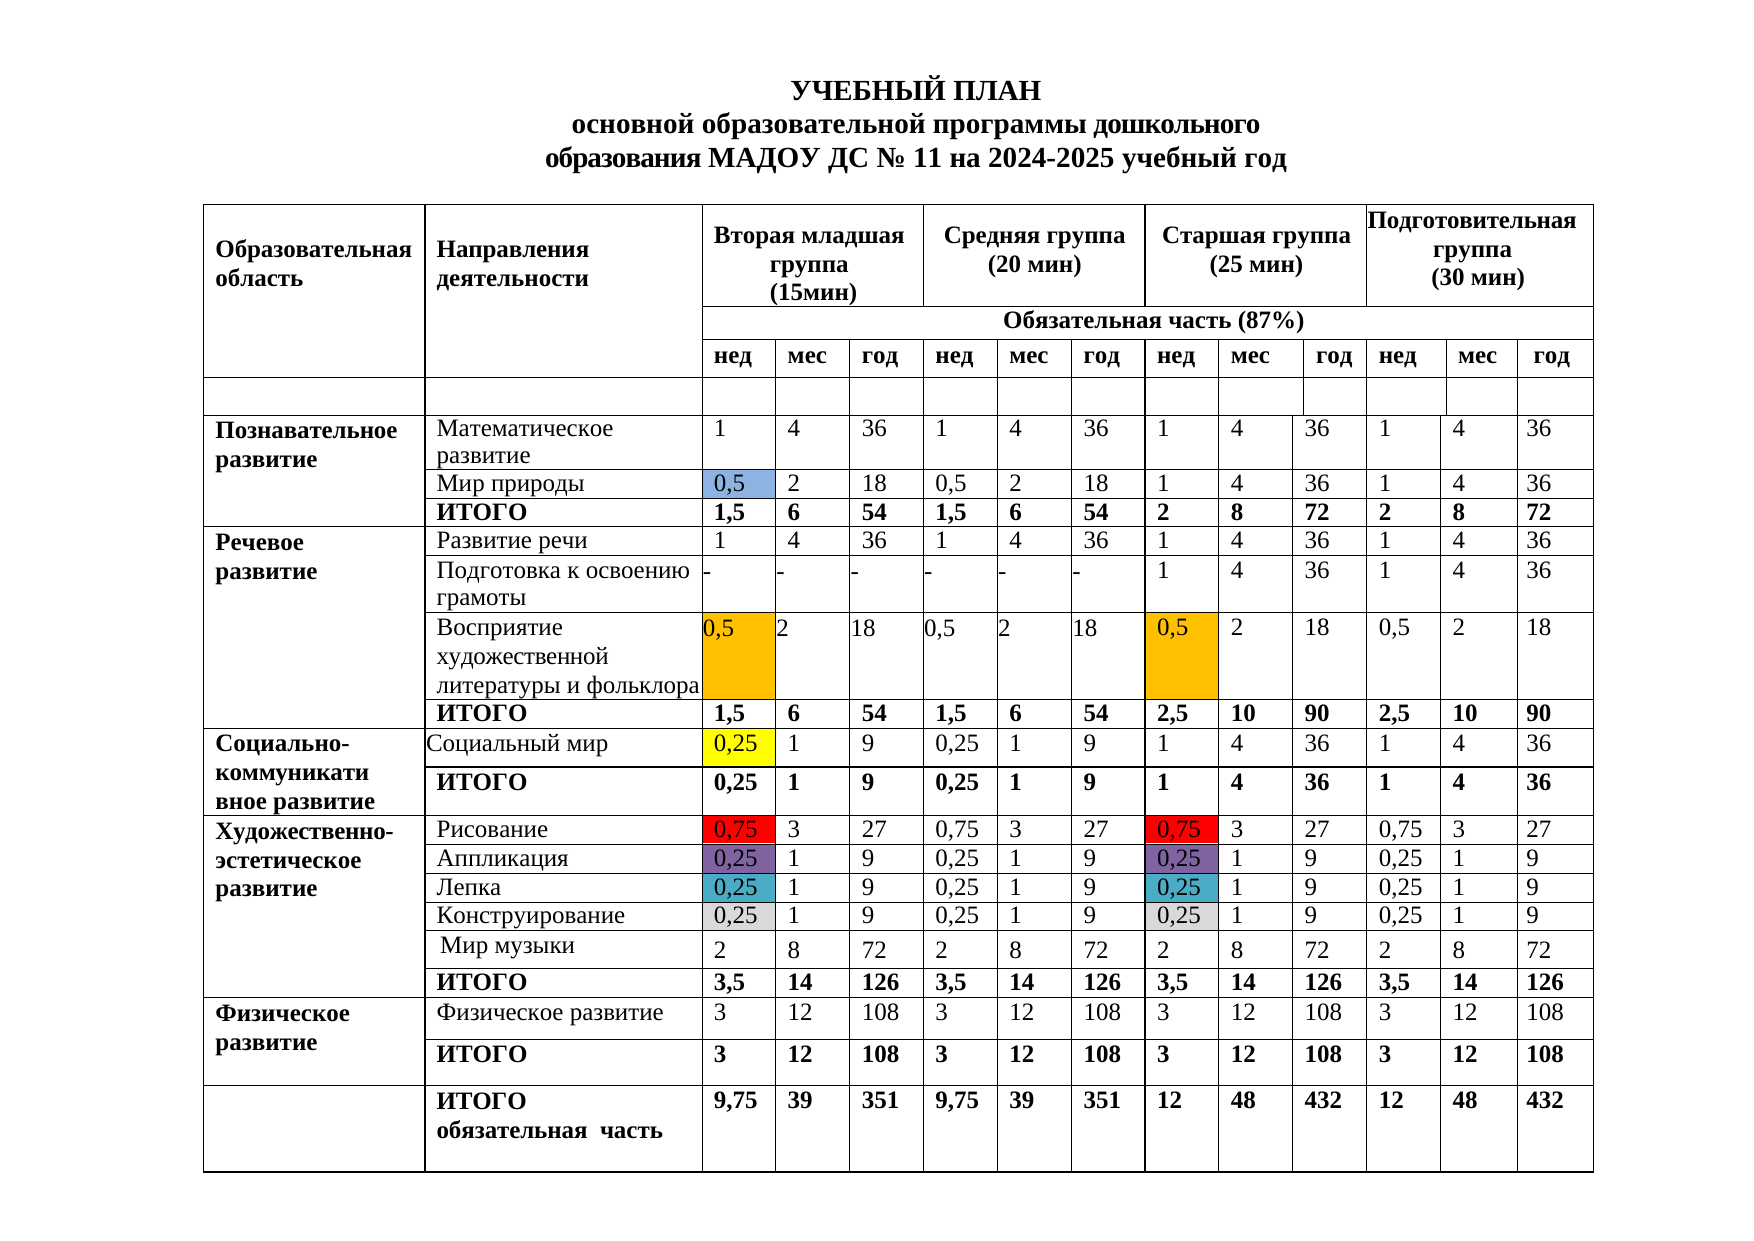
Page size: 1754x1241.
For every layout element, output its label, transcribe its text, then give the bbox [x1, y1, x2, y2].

table_cell ИТОГО [426, 969, 702, 997]
table_header Подготовительная группа (30 мин) [1367, 205, 1593, 306]
table_cell 36 [850, 416, 923, 469]
table_cell 27 [850, 816, 923, 843]
table_cell 12 [1219, 1040, 1292, 1085]
table_cell 1 [703, 416, 775, 469]
table_cell 0,5 [924, 613, 997, 699]
table_cell Развитие речи [426, 527, 702, 555]
table_cell 14 [776, 969, 849, 997]
table_cell 2 [998, 613, 1071, 699]
table_cell 12 [1367, 1086, 1440, 1171]
table_cell 27 [1072, 816, 1144, 843]
table_cell Конструирование [426, 903, 702, 930]
table_cell 48 [1441, 1086, 1517, 1171]
table_cell 0,5 [924, 470, 997, 498]
table_cell 3 [1146, 1040, 1218, 1085]
table_cell Рисование [426, 816, 702, 843]
table_cell 0,75 [1146, 816, 1218, 843]
table_cell 3,5 [1146, 969, 1218, 997]
table_cell 4 [1441, 729, 1517, 766]
table_cell Социальный мир [426, 729, 702, 766]
table_cell [850, 378, 923, 414]
table_header Старшая группа (25 мин) [1146, 205, 1366, 306]
table_cell 0,25 [703, 729, 775, 766]
table_cell 0,25 [1367, 903, 1440, 930]
table_cell 1 [1441, 903, 1517, 930]
text УЧЕБНЫЙ ПЛАН [240, 73, 1591, 106]
table_cell 12 [776, 998, 849, 1038]
table_cell 2 [776, 470, 849, 498]
table_cell 9 [1518, 874, 1593, 902]
table_cell ИТОГО обязательная часть [426, 1086, 702, 1171]
table_cell 0,25 [703, 845, 775, 873]
table_cell 108 [1293, 1040, 1366, 1085]
table_cell 432 [1293, 1086, 1366, 1171]
table_cell 8 [1441, 931, 1517, 968]
table_cell 1 [776, 903, 849, 930]
table_cell 18 [850, 613, 923, 699]
table_cell 9 [1072, 903, 1144, 930]
table_cell мес [998, 340, 1071, 377]
table_cell 1 [998, 903, 1071, 930]
table_cell 1 [1367, 527, 1440, 555]
table_cell 1 [1146, 527, 1218, 555]
table_cell Лепка [426, 874, 702, 902]
table_cell 108 [1293, 998, 1366, 1038]
table_cell 27 [1293, 816, 1366, 843]
table_cell 3 [1367, 1040, 1440, 1085]
table_cell 36 [1293, 768, 1366, 815]
table_cell 9 [1293, 903, 1366, 930]
table_cell Мир музыки [426, 931, 702, 968]
table_cell 1 [998, 729, 1071, 766]
table_cell 0,25 [1146, 845, 1218, 873]
table_cell 3 [1441, 816, 1517, 843]
table_cell 8 [1219, 499, 1292, 526]
table_cell 12 [1146, 1086, 1218, 1171]
table_cell 48 [1219, 1086, 1292, 1171]
table_cell ИТОГО [426, 499, 702, 526]
table_cell 1 [776, 874, 849, 902]
table_cell мес [776, 340, 849, 377]
table_cell [1518, 378, 1593, 414]
table_cell 18 [850, 470, 923, 498]
table_cell 1 [1441, 845, 1517, 873]
table_cell 9 [1293, 845, 1366, 873]
table_header Вторая младшая группа (15мин) [703, 205, 923, 306]
table_cell 2,5 [1367, 700, 1440, 728]
table_cell Математическое развитие [426, 416, 702, 469]
table_cell 4 [1219, 470, 1292, 498]
table_cell Аппликация [426, 845, 702, 873]
table_cell год [1304, 340, 1366, 377]
table_cell 3 [924, 1040, 997, 1085]
table_cell 2 [703, 931, 775, 968]
table_cell 9 [1072, 729, 1144, 766]
table_cell 6 [998, 700, 1071, 728]
table_cell 4 [776, 527, 849, 555]
table_cell 0,25 [924, 729, 997, 766]
table_cell 90 [1293, 700, 1366, 728]
table_cell 432 [1518, 1086, 1593, 1171]
table_cell Физическое развитие [204, 998, 424, 1085]
table_cell 4 [1441, 556, 1517, 612]
table_cell 36 [1518, 729, 1593, 766]
table_cell 9 [1072, 874, 1144, 902]
table_cell год [850, 340, 923, 377]
table_cell 0,25 [703, 903, 775, 930]
table_cell 126 [1293, 969, 1366, 997]
table_cell 4 [1441, 416, 1517, 469]
table_cell [426, 378, 702, 414]
table_cell 72 [1072, 931, 1144, 968]
table_cell 36 [1518, 527, 1593, 555]
table_cell 3 [703, 1040, 775, 1085]
table_cell 1 [998, 768, 1071, 815]
table_cell 3 [1219, 816, 1292, 843]
table_cell 3 [776, 816, 849, 843]
table_cell 9,75 [703, 1086, 775, 1171]
table_cell 72 [1518, 931, 1593, 968]
table_cell 8 [1219, 931, 1292, 968]
table_cell 4 [998, 527, 1071, 555]
table_cell 12 [998, 1040, 1071, 1085]
table_cell [1146, 378, 1218, 414]
table_cell 12 [1441, 1040, 1517, 1085]
table_cell 1 [776, 768, 849, 815]
table_cell 9 [1293, 874, 1366, 902]
table_cell ИТОГО [426, 1040, 702, 1085]
table_cell 0,25 [703, 768, 775, 815]
table_cell 90 [1518, 700, 1593, 728]
table_cell год [1518, 340, 1593, 377]
table_cell 18 [1293, 613, 1366, 699]
table_cell 9,75 [924, 1086, 997, 1171]
table_cell 0,75 [1367, 816, 1440, 843]
table_cell 0,25 [924, 768, 997, 815]
table_cell [204, 378, 424, 414]
table_cell 36 [1518, 768, 1593, 815]
table_cell 2 [776, 613, 849, 699]
table_cell 126 [1518, 969, 1593, 997]
table_cell 2 [1367, 931, 1440, 968]
table_cell 6 [998, 499, 1071, 526]
table_cell Мир природы [426, 470, 702, 498]
table_cell 12 [1219, 998, 1292, 1038]
table_cell 10 [1441, 700, 1517, 728]
table_cell 36 [1293, 729, 1366, 766]
table_cell 18 [1072, 470, 1144, 498]
table_cell 3 [998, 816, 1071, 843]
table_cell 54 [850, 499, 923, 526]
table_cell 1 [1367, 729, 1440, 766]
table_cell 54 [1072, 700, 1144, 728]
table_cell 108 [1072, 1040, 1144, 1085]
table_cell 126 [850, 969, 923, 997]
table_cell 1 [776, 729, 849, 766]
table_cell Социально- коммуникативное развитие [204, 729, 424, 815]
table_cell 1 [1441, 874, 1517, 902]
table_cell 36 [1518, 470, 1593, 498]
table_cell Познавательное развитие [204, 416, 424, 526]
table_cell 126 [1072, 969, 1144, 997]
table_cell Речевое развитие [204, 527, 424, 728]
table_cell - [776, 556, 849, 612]
table_cell 0,25 [703, 874, 775, 902]
table_cell 72 [1293, 499, 1366, 526]
table_cell мес [1447, 340, 1517, 377]
table_cell 351 [850, 1086, 923, 1171]
table_header Направления деятельности [426, 205, 702, 377]
table_cell 6 [776, 499, 849, 526]
table_cell 3,5 [924, 969, 997, 997]
table_cell 54 [850, 700, 923, 728]
table_cell 108 [1072, 998, 1144, 1038]
table_cell 1 [1146, 470, 1218, 498]
table_cell ИТОГО [426, 700, 702, 728]
table_cell 72 [1293, 931, 1366, 968]
table_header Средняя группа (20 мин) [924, 205, 1144, 306]
table_cell [703, 378, 775, 414]
table_cell [924, 378, 997, 414]
table_cell 2 [1367, 499, 1440, 526]
table_cell 9 [1072, 845, 1144, 873]
table_cell 2,5 [1146, 700, 1218, 728]
table_cell 3 [924, 998, 997, 1038]
table_cell 2 [1441, 613, 1517, 699]
table_cell 1,5 [924, 700, 997, 728]
table_header Образовательная область [204, 205, 424, 377]
table_cell 1,5 [703, 700, 775, 728]
table_cell 10 [1219, 700, 1292, 728]
table_cell 12 [1441, 998, 1517, 1038]
table_cell Обязательная часть (87%) [703, 307, 1593, 339]
table_cell - [703, 556, 775, 612]
table_cell [1072, 378, 1144, 414]
table_cell 2 [924, 931, 997, 968]
table_cell 4 [1441, 470, 1517, 498]
table_cell 0,75 [924, 816, 997, 843]
table_cell нед [703, 340, 775, 377]
text основной образовательной программы дошкольного образования МАДОУ ДС № 11 на 2024-2025 учебный год [506, 107, 1326, 174]
table_cell 108 [1518, 1040, 1593, 1085]
table_cell 36 [1072, 416, 1144, 469]
table_cell 8 [1441, 499, 1517, 526]
table_cell 18 [1072, 613, 1144, 699]
table_cell нед [1146, 340, 1218, 377]
table_cell 4 [1441, 527, 1517, 555]
table_cell 351 [1072, 1086, 1144, 1171]
table_cell 36 [1293, 527, 1366, 555]
table_cell 3 [1146, 998, 1218, 1038]
table_cell 4 [1219, 768, 1292, 815]
table_cell 3,5 [703, 969, 775, 997]
table_cell 1 [924, 527, 997, 555]
table_cell 6 [776, 700, 849, 728]
table_cell - [998, 556, 1071, 612]
table_cell [204, 1086, 424, 1171]
table_cell 12 [776, 1040, 849, 1085]
table_cell 4 [998, 416, 1071, 469]
table_cell Художественно- эстетическое развитие [204, 816, 424, 997]
table_cell 0,25 [1146, 874, 1218, 902]
table_cell 2 [1146, 499, 1218, 526]
table_cell 36 [850, 527, 923, 555]
table_cell мес [1219, 340, 1303, 377]
table_cell 39 [776, 1086, 849, 1171]
table_cell 0,5 [703, 613, 775, 699]
table_cell 39 [998, 1086, 1071, 1171]
table_cell 9 [1072, 768, 1144, 815]
table_cell [998, 378, 1071, 414]
table_cell Физическое развитие [426, 998, 702, 1038]
table_cell 9 [850, 768, 923, 815]
table_cell 1 [1219, 845, 1292, 873]
table_cell 27 [1518, 816, 1593, 843]
table_cell 4 [1219, 416, 1292, 469]
table_cell [1447, 378, 1517, 414]
table_cell 0,25 [1367, 874, 1440, 902]
table_cell 36 [1293, 556, 1366, 612]
table_cell 3,5 [1367, 969, 1440, 997]
table_cell 1 [1219, 874, 1292, 902]
table_cell 108 [850, 998, 923, 1038]
table_cell 2 [1146, 931, 1218, 968]
table_cell 4 [1219, 556, 1292, 612]
table_cell 72 [1518, 499, 1593, 526]
table_cell 1 [1146, 729, 1218, 766]
table_cell 9 [850, 874, 923, 902]
table_cell 1 [1367, 556, 1440, 612]
table_cell 4 [1219, 729, 1292, 766]
table_cell - [1072, 556, 1144, 612]
table_cell Восприятие художественной литературы и фольклора [426, 613, 702, 699]
table_cell 36 [1293, 416, 1366, 469]
table_cell нед [1367, 340, 1446, 377]
table_cell 1 [1367, 470, 1440, 498]
table_cell 0,25 [924, 874, 997, 902]
table_cell 72 [850, 931, 923, 968]
table_cell 14 [998, 969, 1071, 997]
table_cell 0,5 [703, 470, 775, 498]
table_cell 8 [776, 931, 849, 968]
table_cell 0,5 [1146, 613, 1218, 699]
table_cell 12 [998, 998, 1071, 1038]
table_cell 1 [1146, 556, 1218, 612]
table_cell 1,5 [924, 499, 997, 526]
table_cell 18 [1518, 613, 1593, 699]
table_cell 9 [1518, 903, 1593, 930]
table_cell год [1072, 340, 1144, 377]
table_cell 14 [1219, 969, 1292, 997]
table_cell 3 [1367, 998, 1440, 1038]
table_cell 4 [1441, 768, 1517, 815]
table_cell 1 [998, 845, 1071, 873]
table_cell 2 [1219, 613, 1292, 699]
table_cell [776, 378, 849, 414]
table_cell 8 [998, 931, 1071, 968]
table_cell 9 [1518, 845, 1593, 873]
table_cell 1 [776, 845, 849, 873]
table_cell 14 [1441, 969, 1517, 997]
table_cell [1219, 378, 1303, 414]
table_cell 1 [1146, 416, 1218, 469]
table_cell ИТОГО [426, 768, 702, 815]
table_cell 0,25 [1367, 845, 1440, 873]
table_cell 1 [924, 416, 997, 469]
table_cell 36 [1072, 527, 1144, 555]
table_cell 0,75 [703, 816, 775, 843]
table_cell 54 [1072, 499, 1144, 526]
table_cell 108 [850, 1040, 923, 1085]
table_cell нед [924, 340, 997, 377]
table_cell 1 [998, 874, 1071, 902]
table_cell 4 [776, 416, 849, 469]
table_cell 108 [1518, 998, 1593, 1038]
table_cell 1 [1367, 768, 1440, 815]
table_cell 1 [1367, 416, 1440, 469]
table_cell 3 [703, 998, 775, 1038]
table_cell 36 [1293, 470, 1366, 498]
table_cell 1 [703, 527, 775, 555]
table_cell 1 [1219, 903, 1292, 930]
table_cell Подготовка к освоению грамоты [426, 556, 702, 612]
table_cell 1 [1146, 768, 1218, 815]
table_cell 9 [850, 903, 923, 930]
table_cell [1367, 378, 1446, 414]
table_cell 0,25 [924, 903, 997, 930]
table_cell 0,25 [1146, 903, 1218, 930]
table_cell 4 [1219, 527, 1292, 555]
table_cell 0,25 [924, 845, 997, 873]
table_cell 9 [850, 729, 923, 766]
table_cell [1304, 378, 1366, 414]
table_cell 0,5 [1367, 613, 1440, 699]
table_cell - [924, 556, 997, 612]
table_cell 36 [1518, 556, 1593, 612]
table_cell 1,5 [703, 499, 775, 526]
table_cell - [850, 556, 923, 612]
table_cell 36 [1518, 416, 1593, 469]
table_cell 9 [850, 845, 923, 873]
table_cell 2 [998, 470, 1071, 498]
